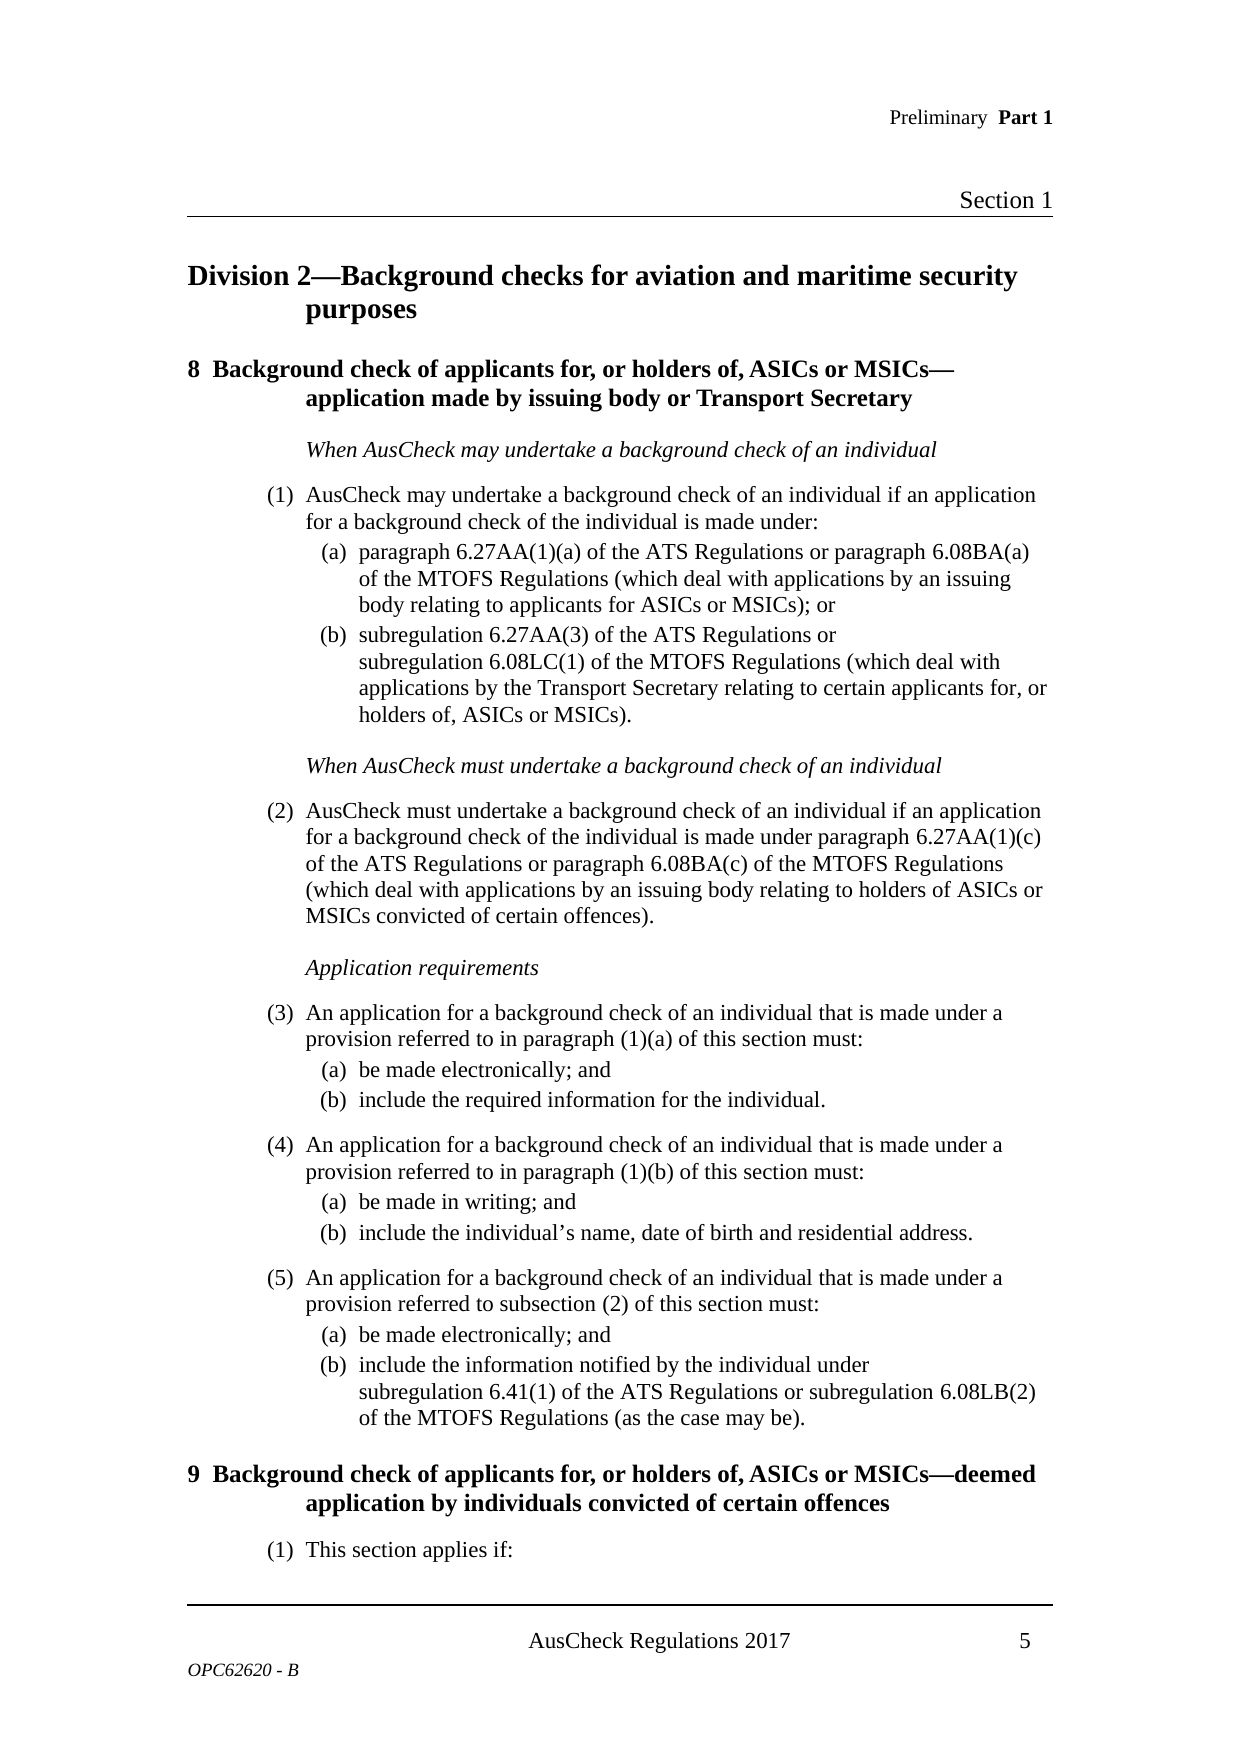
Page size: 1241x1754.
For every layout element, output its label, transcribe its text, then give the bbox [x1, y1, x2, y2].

text (b) include the information notified by the individual under subregulation 6.41(1) of the ATS Regulations or subregulation 6.08LB(2) of the MTOFS Regulations (as the case may be). [187, 1351, 1053, 1430]
text (a) be made electronically; and [187, 1056, 1053, 1082]
text (2) AusCheck must undertake a background check of an individual if an application for a background check of the individual is made under paragraph 6.27AA(1)(c) of the ATS Regulations or paragraph 6.08BA(c) of the MTOFS Regulations (which deal with applications by an issuing body relating to holders of ASICs or MSICs convicted of certain offences). [187, 797, 1053, 929]
text (a) be made electronically; and [187, 1321, 1053, 1347]
text (3) An application for a background check of an individual that is made under a provision referred to in paragraph (1)(a) of this section must: [187, 999, 1053, 1052]
text When AusCheck may undertake a background check of an individual [305, 436, 1053, 463]
text (4) An application for a background check of an individual that is made under a provision referred to in paragraph (1)(b) of this section must: [187, 1131, 1053, 1184]
text (a) paragraph 6.27AA(1)(a) of the ATS Regulations or paragraph 6.08BA(a) of the MTOFS Regulations (which deal with applications by an issuing body relating to applicants for ASICs or MSICs); or [187, 538, 1053, 617]
text When AusCheck must undertake a background check of an individual [305, 752, 1053, 778]
text 8 Background check of applicants for, or holders of, ASICs or MSICs—application made by issuing body or Transport Secretary [187, 354, 1053, 411]
text (1) AusCheck may undertake a background check of an individual if an application for a background check of the individual is made under: [187, 481, 1053, 534]
text (5) An application for a background check of an individual that is made under a provision referred to subsection (2) of this section must: [187, 1264, 1053, 1317]
text (b) include the individual’s name, date of birth and residential address. [187, 1219, 1053, 1245]
text Application requirements [305, 954, 1053, 980]
text 9 Background check of applicants for, or holders of, ASICs or MSICs—deemed application by individuals convicted of certain offences [187, 1459, 1053, 1517]
text Division 2—Background checks for aviation and maritime security purposes [187, 258, 1053, 325]
text (1) This section applies if: [187, 1536, 1053, 1562]
text (b) include the required information for the individual. [187, 1086, 1053, 1113]
text (b) subregulation 6.27AA(3) of the ATS Regulations or subregulation 6.08LC(1) of the MTOFS Regulations (which deal with applications by the Transport Secretary relating to certain applicants for, or holders of, ASICs or MSICs). [187, 622, 1053, 727]
text (a) be made in writing; and [187, 1188, 1053, 1215]
